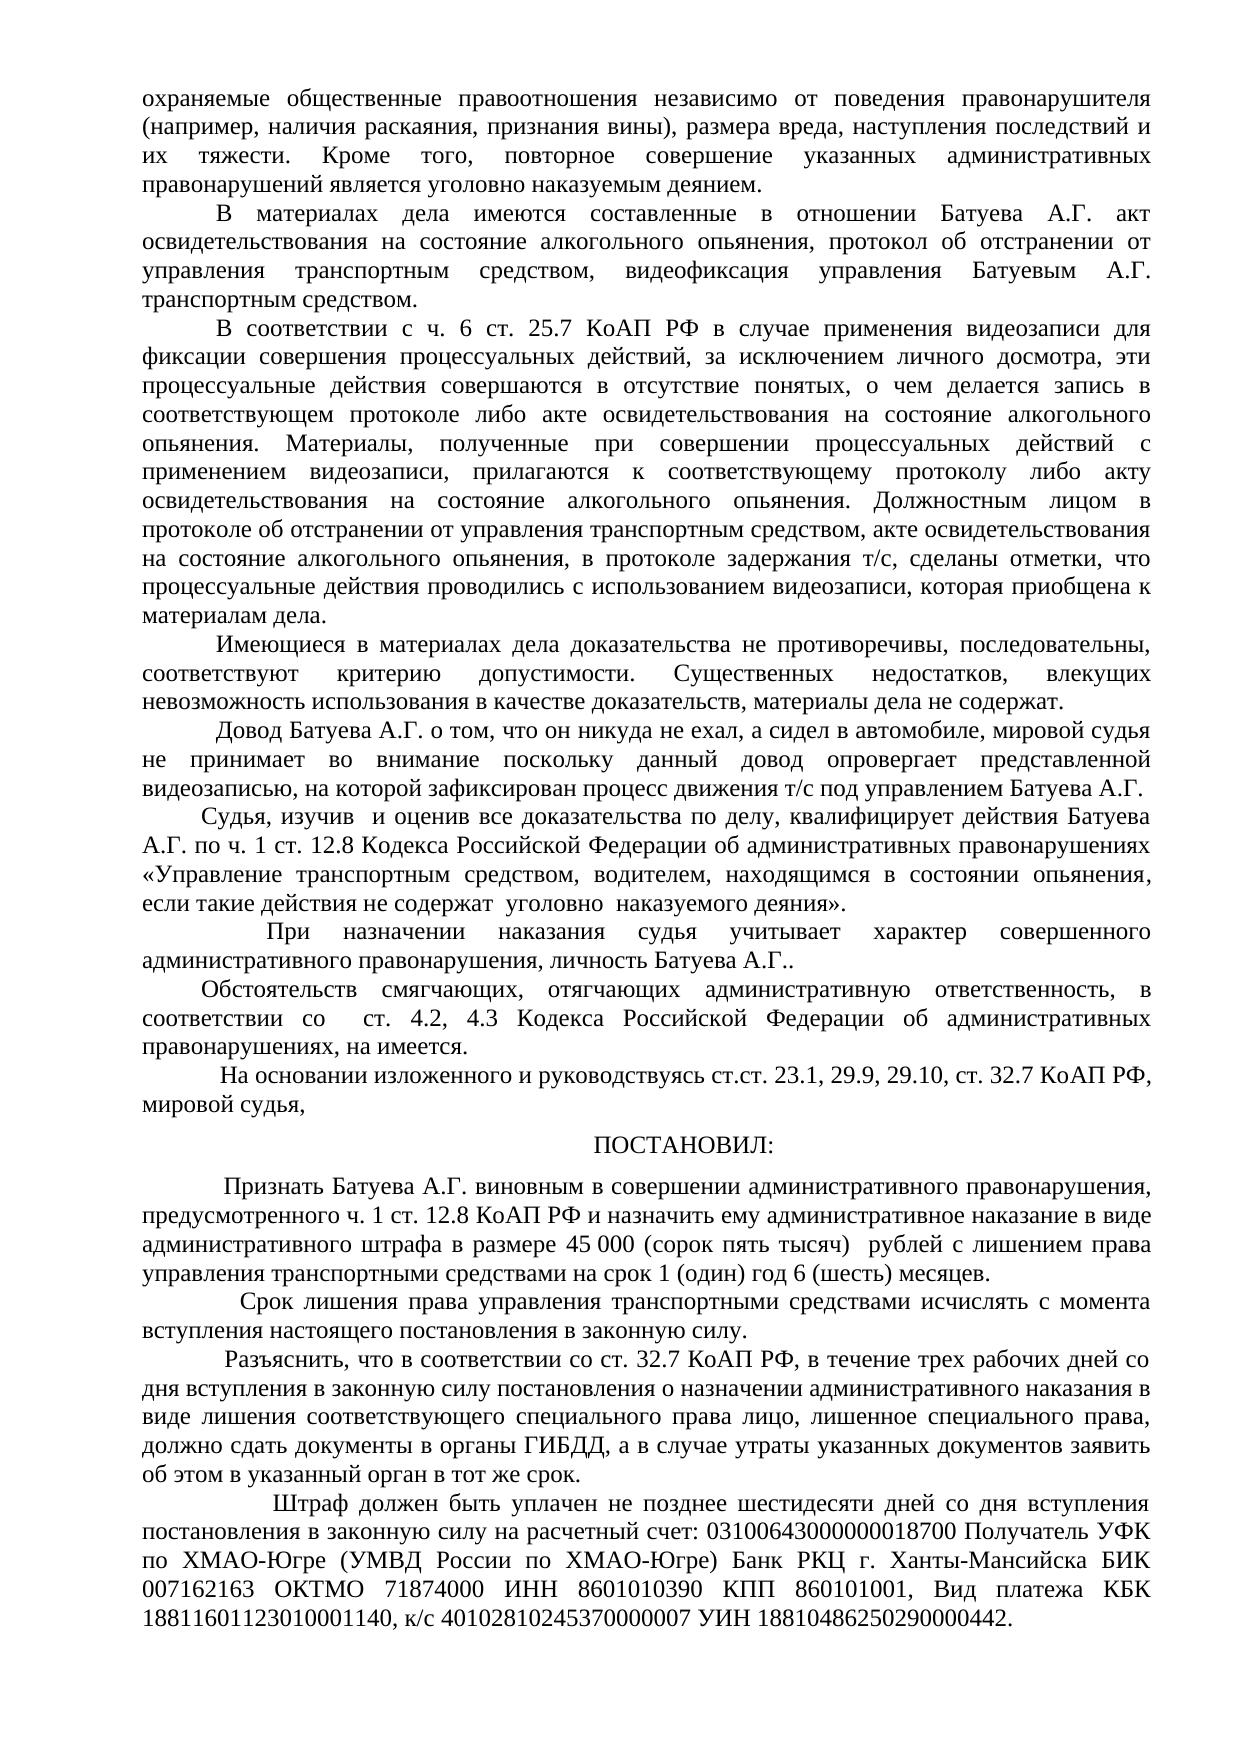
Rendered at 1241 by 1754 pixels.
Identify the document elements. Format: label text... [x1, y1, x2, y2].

text Срок лишения права управления транспортными средствами исчислять с момента вступления настоящего постановления в законную силу. [142, 1286, 1152, 1344]
text Признать Батуева А.Г. виновным в совершении административного правонарушения, предусмотренного ч. 1 ст. 12.8 КоАП РФ и назначить ему административное наказание в виде административного штрафа в размере 45 000 (сорок пять тысяч) рублей с лишением права управления транспортными средствами на срок 1 (один) год 6 (шесть) месяцев. [142, 1171, 1152, 1286]
text В материалах дела имеются составленные в отношении Батуева А.Г. акт освидетельствования на состояние алкогольного опьянения, протокол об отстранении от управления транспортным средством, видеофиксация управления Батуевым А.Г. транспортным средством. [142, 198, 1152, 313]
text Довод Батуева А.Г. о том, что он никуда не ехал, а сидел в автомобиле, мировой судья не принимает во внимание поскольку данный довод опровергает представленной видеозаписью, на которой зафиксирован процесс движения т/с под управлением Батуева А.Г. [142, 715, 1152, 801]
text Штраф должен быть уплачен не позднее шестидесяти дней со дня вступления постановления в законную силу на расчетный счет: 03100643000000018700 Получатель УФК по ХМАО-Югре (УМВД России по ХМАО-Югре) Банк РКЦ г. Ханты-Мансийска БИК 007162163 ОКТМО 71874000 ИНН 8601010390 КПП 860101001, Вид платежа КБК 18811601123010001140, к/с 40102810245370000007 УИН 18810486250290000442. [142, 1488, 1152, 1631]
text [142, 83, 1152, 198]
text При назначении наказания судья учитывает характер совершенного административного правонарушения, личность Батуева А.Г.. [142, 916, 1152, 974]
text Судья, изучив и оценив все доказательства по делу, квалифицирует действия Батуева А.Г. по ч. 1 ст. 12.8 Кодекса Российской Федерации об административных правонарушениях «Управление транспортным средством, водителем, находящимся в состоянии опьянения, если такие действия не содержат уголовно наказуемого деяния». [142, 801, 1152, 916]
text На основании изложенного и руководствуясь ст.ст. 23.1, 29.9, 29.10, ст. 32.7 КоАП РФ, мировой судья, [142, 1060, 1152, 1118]
text ПОСТАНОВИЛ: [142, 1130, 1152, 1159]
text Имеющиеся в материалах дела доказательства не противоречивы, последовательны, соответствуют критерию допустимости. Существенных недостатков, влекущих невозможность использования в качестве доказательств, материалы дела не содержат. [142, 629, 1152, 715]
text Обстоятельств смягчающих, отягчающих административную ответственность, в соответствии со ст. 4.2, 4.3 Кодекса Российской Федерации об административных правонарушениях, на имеется. [142, 974, 1152, 1060]
text В соответствии с ч. 6 ст. 25.7 КоАП РФ в случае применения видеозаписи для фиксации совершения процессуальных действий, за исключением личного досмотра, эти процессуальные действия совершаются в отсутствие понятых, о чем делается запись в соответствующем протоколе либо акте освидетельствования на состояние алкогольного опьянения. Материалы, полученные при совершении процессуальных действий с применением видеозаписи, прилагаются к соответствующему протоколу либо акту освидетельствования на состояние алкогольного опьянения. Должностным лицом в протоколе об отстранении от управления транспортным средством, акте освидетельствования на состояние алкогольного опьянения, в протоколе задержания т/с, сделаны отметки, что процессуальные действия проводились с использованием видеозаписи, которая приобщена к материалам дела. [142, 313, 1152, 629]
text Разъяснить, что в соответствии со ст. 32.7 КоАП РФ, в течение трех рабочих дней со дня вступления в законную силу постановления о назначении административного наказания в виде лишения соответствующего специального права лицо, лишенное специального права, должно сдать документы в органы ГИБДД, а в случае утраты указанных документов заявить об этом в указанный орган в тот же срок. [142, 1344, 1152, 1488]
